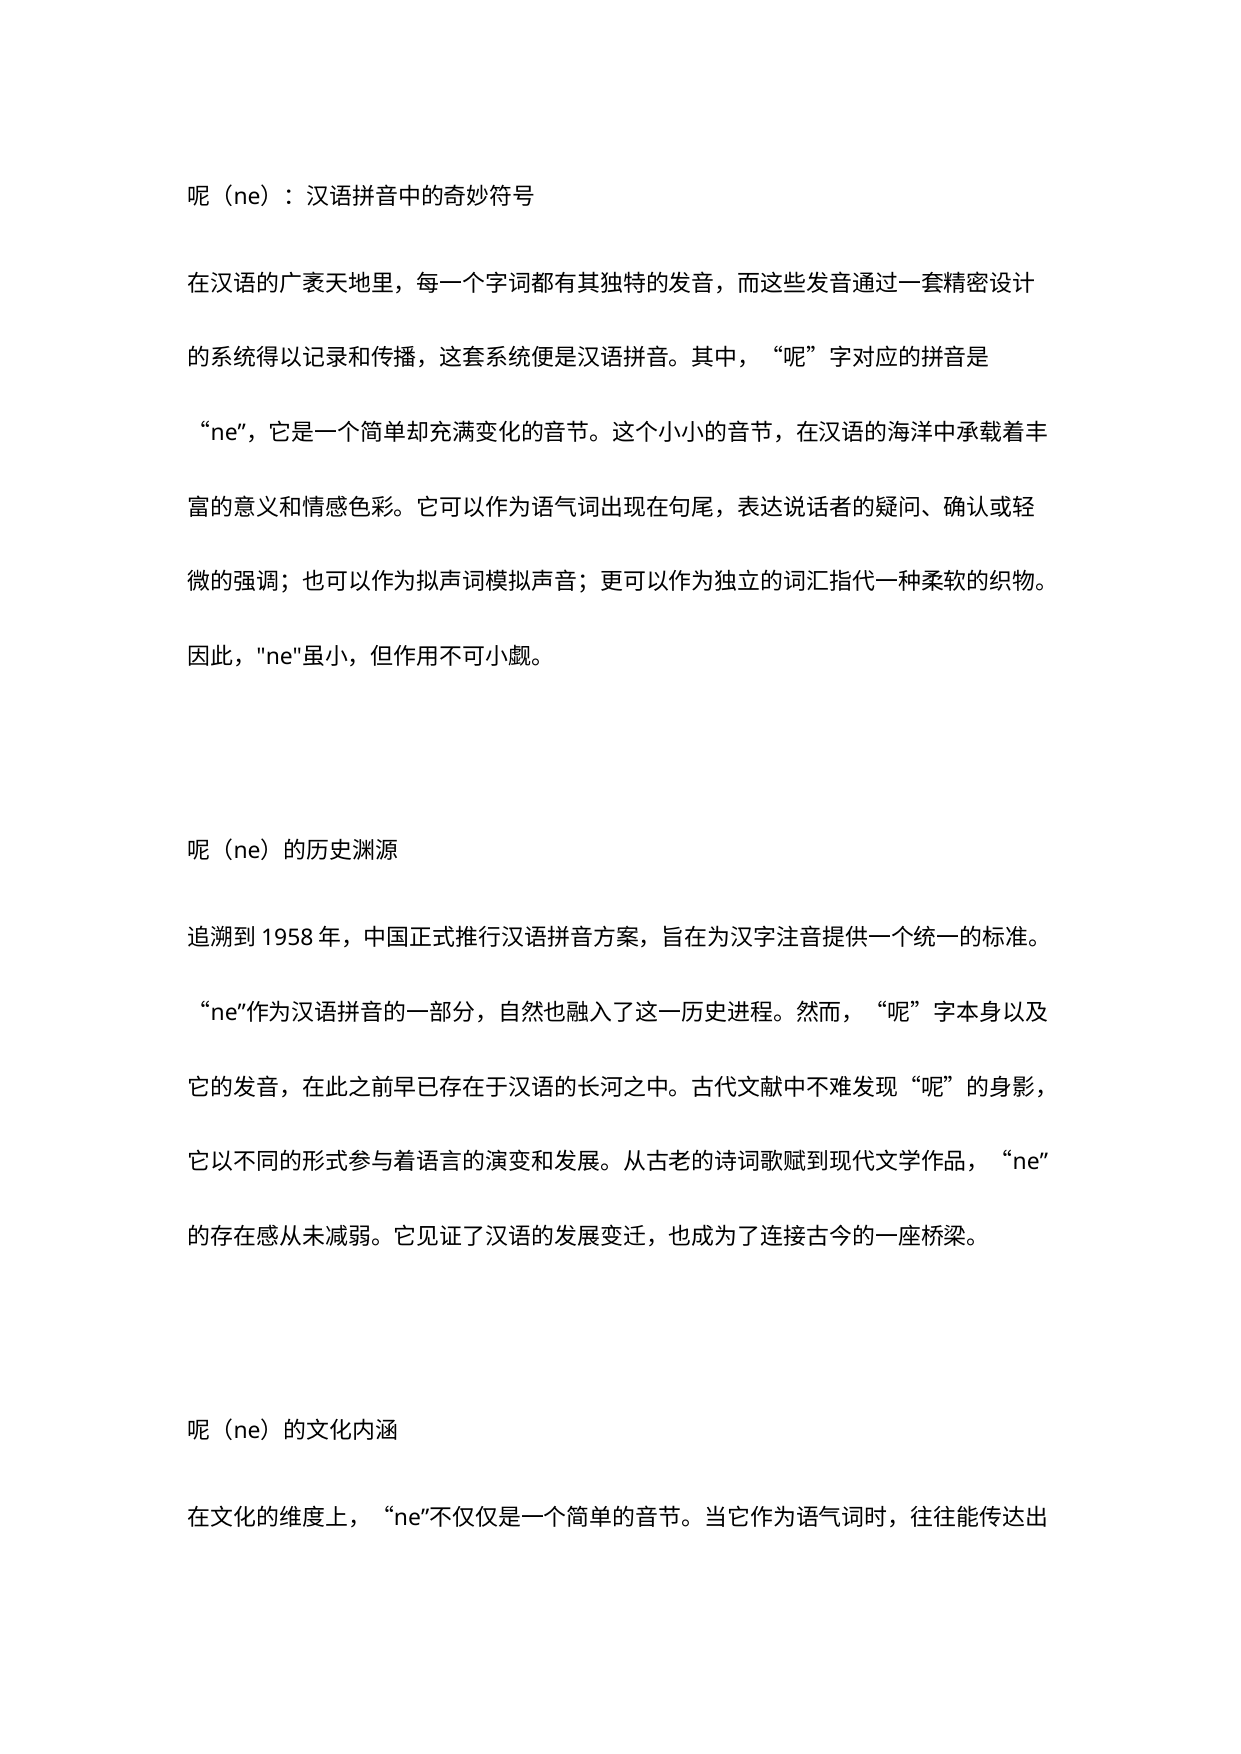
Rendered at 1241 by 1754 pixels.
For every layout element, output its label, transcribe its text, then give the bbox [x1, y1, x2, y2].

text 在汉语的广袤天地里，每一个字词都有其独特的发音，而这些发音通过一套精密设计的系统得以记录和传播，这套系统便是汉语拼音。其中，“呢”字对应的拼音是“ne”，它是一个简单却充满变化的音节。这个小小的音节，在汉语的海洋中承载着丰富的意义和情感色彩。它可以作为语气词出现在句尾，表达说话者的疑问、确认或轻微的强调；也可以作为拟声词模拟声音；更可以作为独立的词汇指代一种柔软的织物。因此，"ne"虽小，但作用不可小觑。 [187, 249, 1053, 687]
text 呢（ne）的历史渊源 [187, 816, 1053, 881]
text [187, 1483, 1053, 1548]
text 呢（ne）：汉语拼音中的奇妙符号 [187, 162, 1053, 227]
text 追溯到1958年，中国正式推行汉语拼音方案，旨在为汉字注音提供一个统一的标准。“ne”作为汉语拼音的一部分，自然也融入了这一历史进程。然而，“呢”字本身以及它的发音，在此之前早已存在于汉语的长河之中。古代文献中不难发现“呢”的身影，它以不同的形式参与着语言的演变和发展。从古老的诗词歌赋到现代文学作品，“ne”的存在感从未减弱。它见证了汉语的发展变迁，也成为了连接古今的一座桥梁。 [187, 903, 1053, 1267]
text 呢（ne）的文化内涵 [187, 1396, 1053, 1461]
